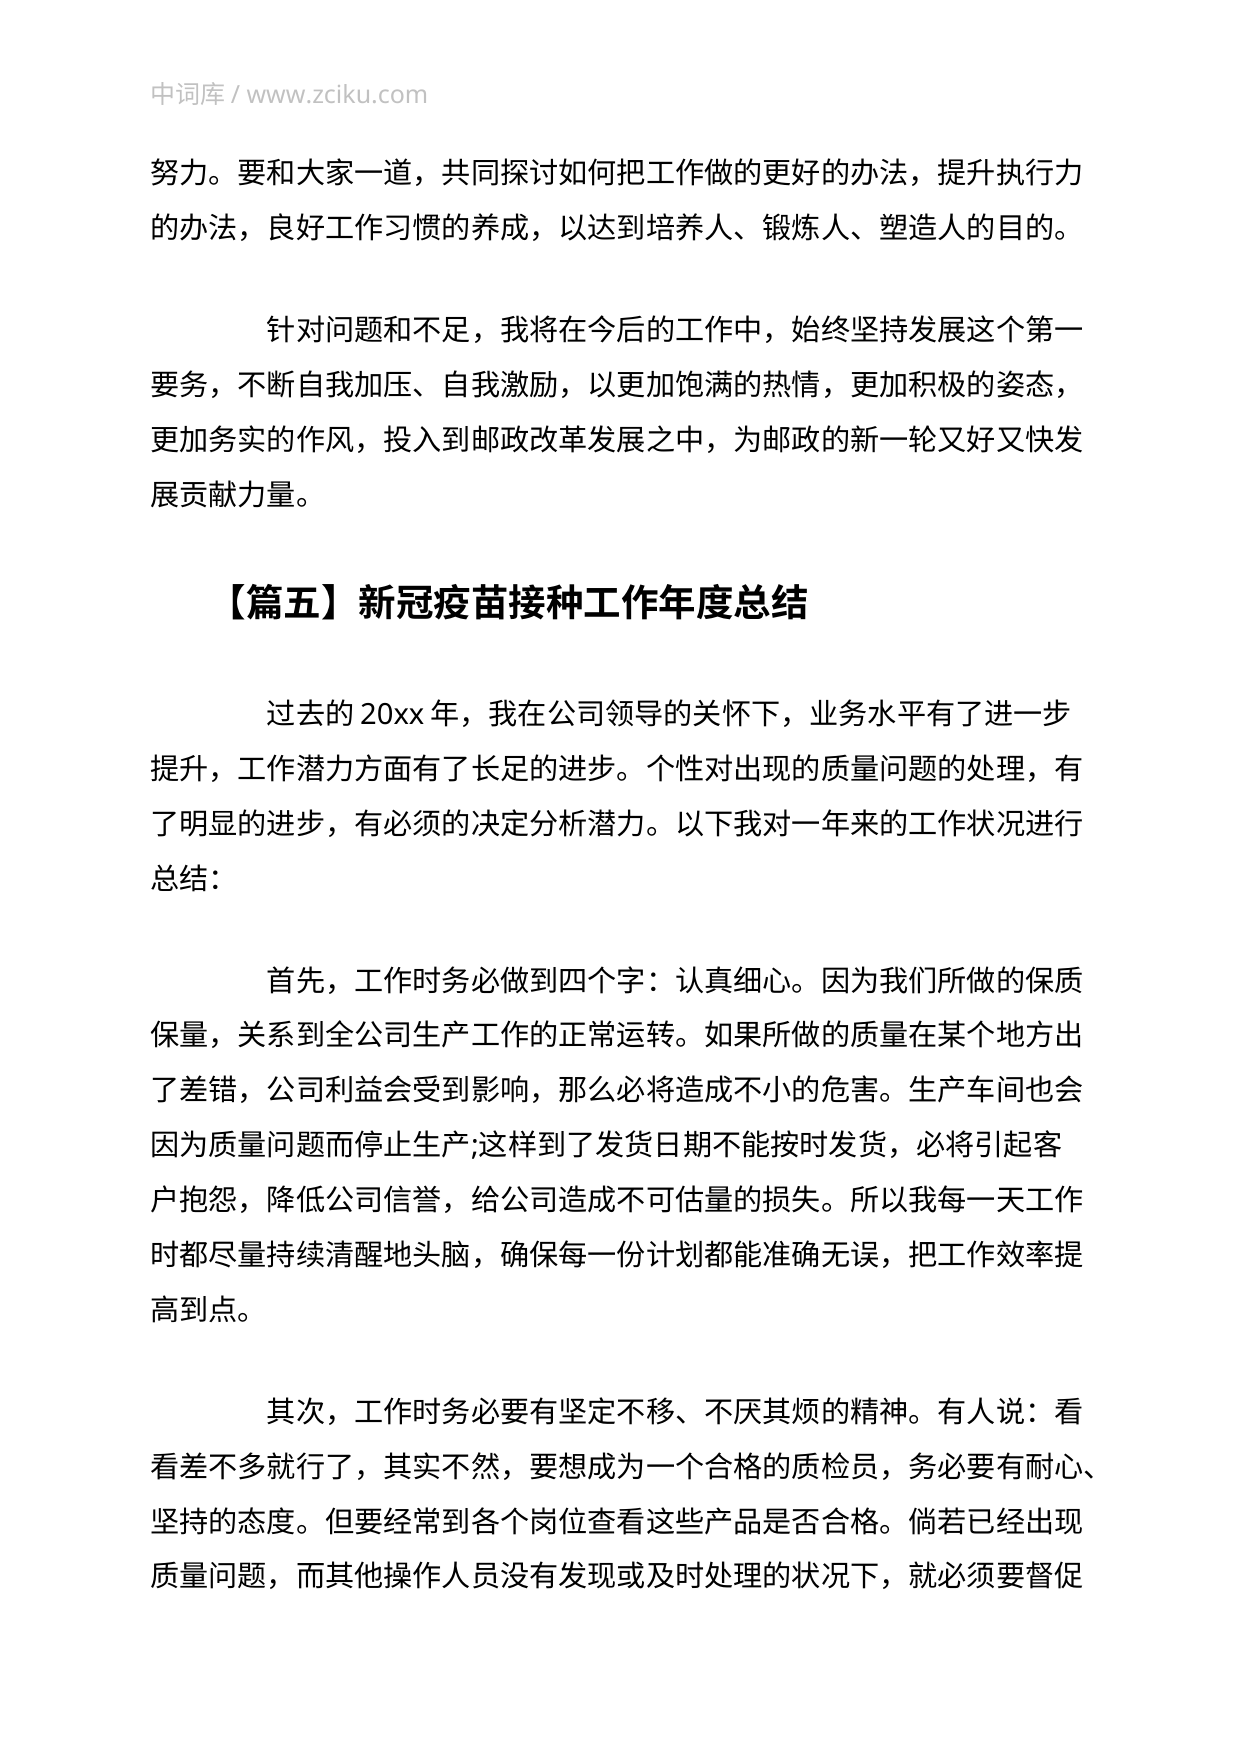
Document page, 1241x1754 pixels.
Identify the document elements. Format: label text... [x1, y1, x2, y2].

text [150, 1388, 1090, 1595]
text 【篇五】新冠疫苗接种工作年度总结 [150, 573, 1090, 627]
text 首先，工作时务必做到四个字：认真细心。因为我们所做的保质保量，关系到全公司生产工作的正常运转。如果所做的质量在某个地方出了差错，公司利益会受到影响，那么必将造成不小的危害。生产车间也会因为质量问题而停止生产;这样到了发货日期不能按时发货，必将引起客户抱怨，降低公司信誉，给公司造成不可估量的损失。所以我每一天工作时都尽量持续清醒地头脑，确保每一份计划都能准确无误，把工作效率提高到点。 [150, 957, 1090, 1329]
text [150, 150, 1090, 247]
text 针对问题和不足，我将在今后的工作中，始终坚持发展这个第一要务，不断自我加压、自我激励，以更加饱满的热情，更加积极的姿态，更加务实的作风，投入到邮政改革发展之中，为邮政的新一轮又好又快发展贡献力量。 [150, 307, 1090, 514]
text 过去的20xx年，我在公司领导的关怀下，业务水平有了进一步提升，工作潜力方面有了长足的进步。个性对出现的质量问题的处理，有了明显的进步，有必须的决定分析潜力。以下我对一年来的工作状况进行总结： [150, 691, 1090, 898]
